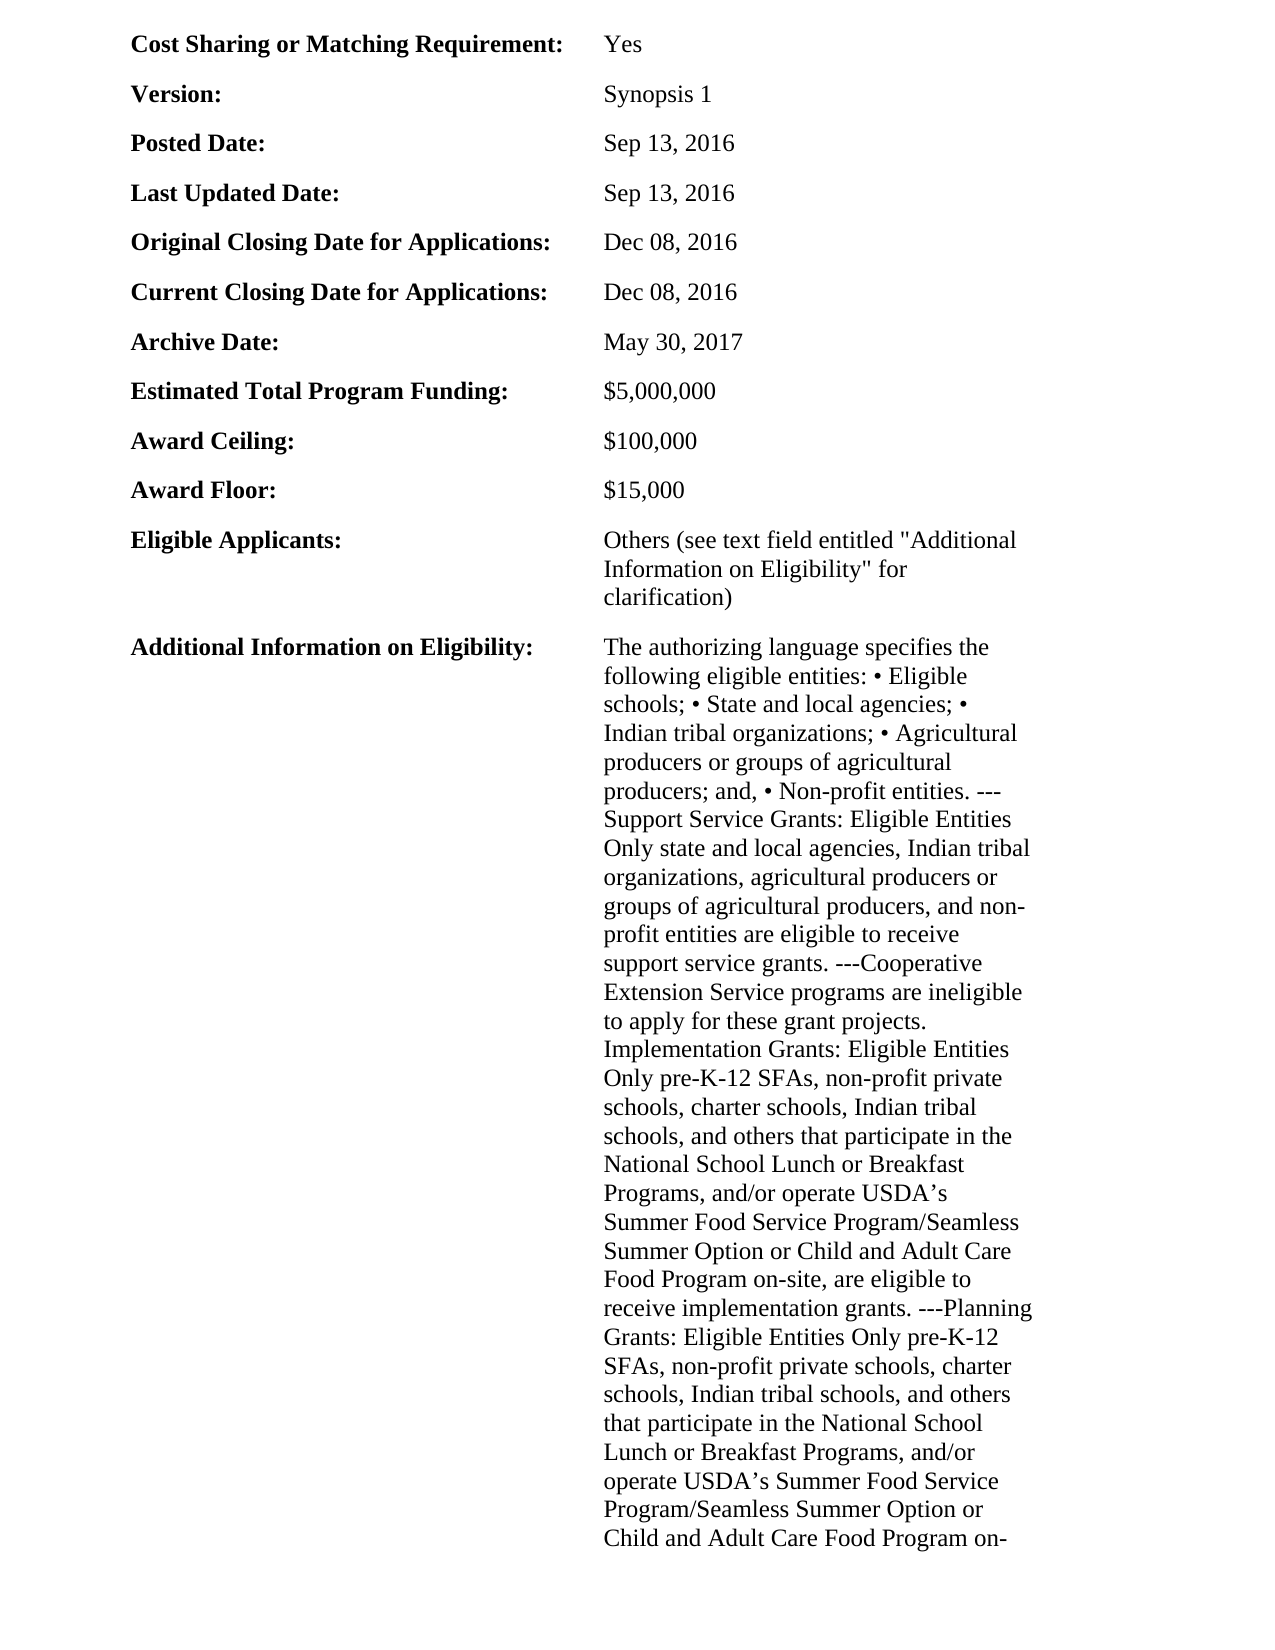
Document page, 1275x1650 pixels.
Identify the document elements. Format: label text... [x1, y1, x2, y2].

table_cell May 30, 2017 [593, 316, 1043, 366]
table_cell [120, 622, 593, 1562]
table_cell Estimated Total Program Funding: [120, 366, 593, 415]
table_cell Eligible Applicants: [120, 515, 593, 622]
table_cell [593, 622, 1043, 1562]
table_cell Current Closing Date for Applications: [120, 267, 593, 316]
table_cell $5,000,000 [593, 366, 1043, 415]
table_cell Others (see text field entitled "Additional Information on Eligibility" for clarification) [593, 515, 1043, 622]
table_cell Posted Date: [120, 118, 593, 167]
table_cell Cost Sharing or Matching Requirement: [120, 19, 593, 68]
table_cell Last Updated Date: [120, 168, 593, 217]
table_cell Synopsis 1 [593, 68, 1043, 118]
table_cell Dec 08, 2016 [593, 217, 1043, 267]
table_cell Award Floor: [120, 465, 593, 514]
table_cell Original Closing Date for Applications: [120, 217, 593, 267]
table_cell Yes [593, 19, 1043, 68]
table_cell Award Ceiling: [120, 415, 593, 465]
table_cell Archive Date: [120, 316, 593, 366]
table_cell Dec 08, 2016 [593, 267, 1043, 316]
table_cell Sep 13, 2016 [593, 168, 1043, 217]
table_cell Version: [120, 68, 593, 118]
table_cell Sep 13, 2016 [593, 118, 1043, 167]
table_cell $15,000 [593, 465, 1043, 514]
table_cell $100,000 [593, 415, 1043, 465]
